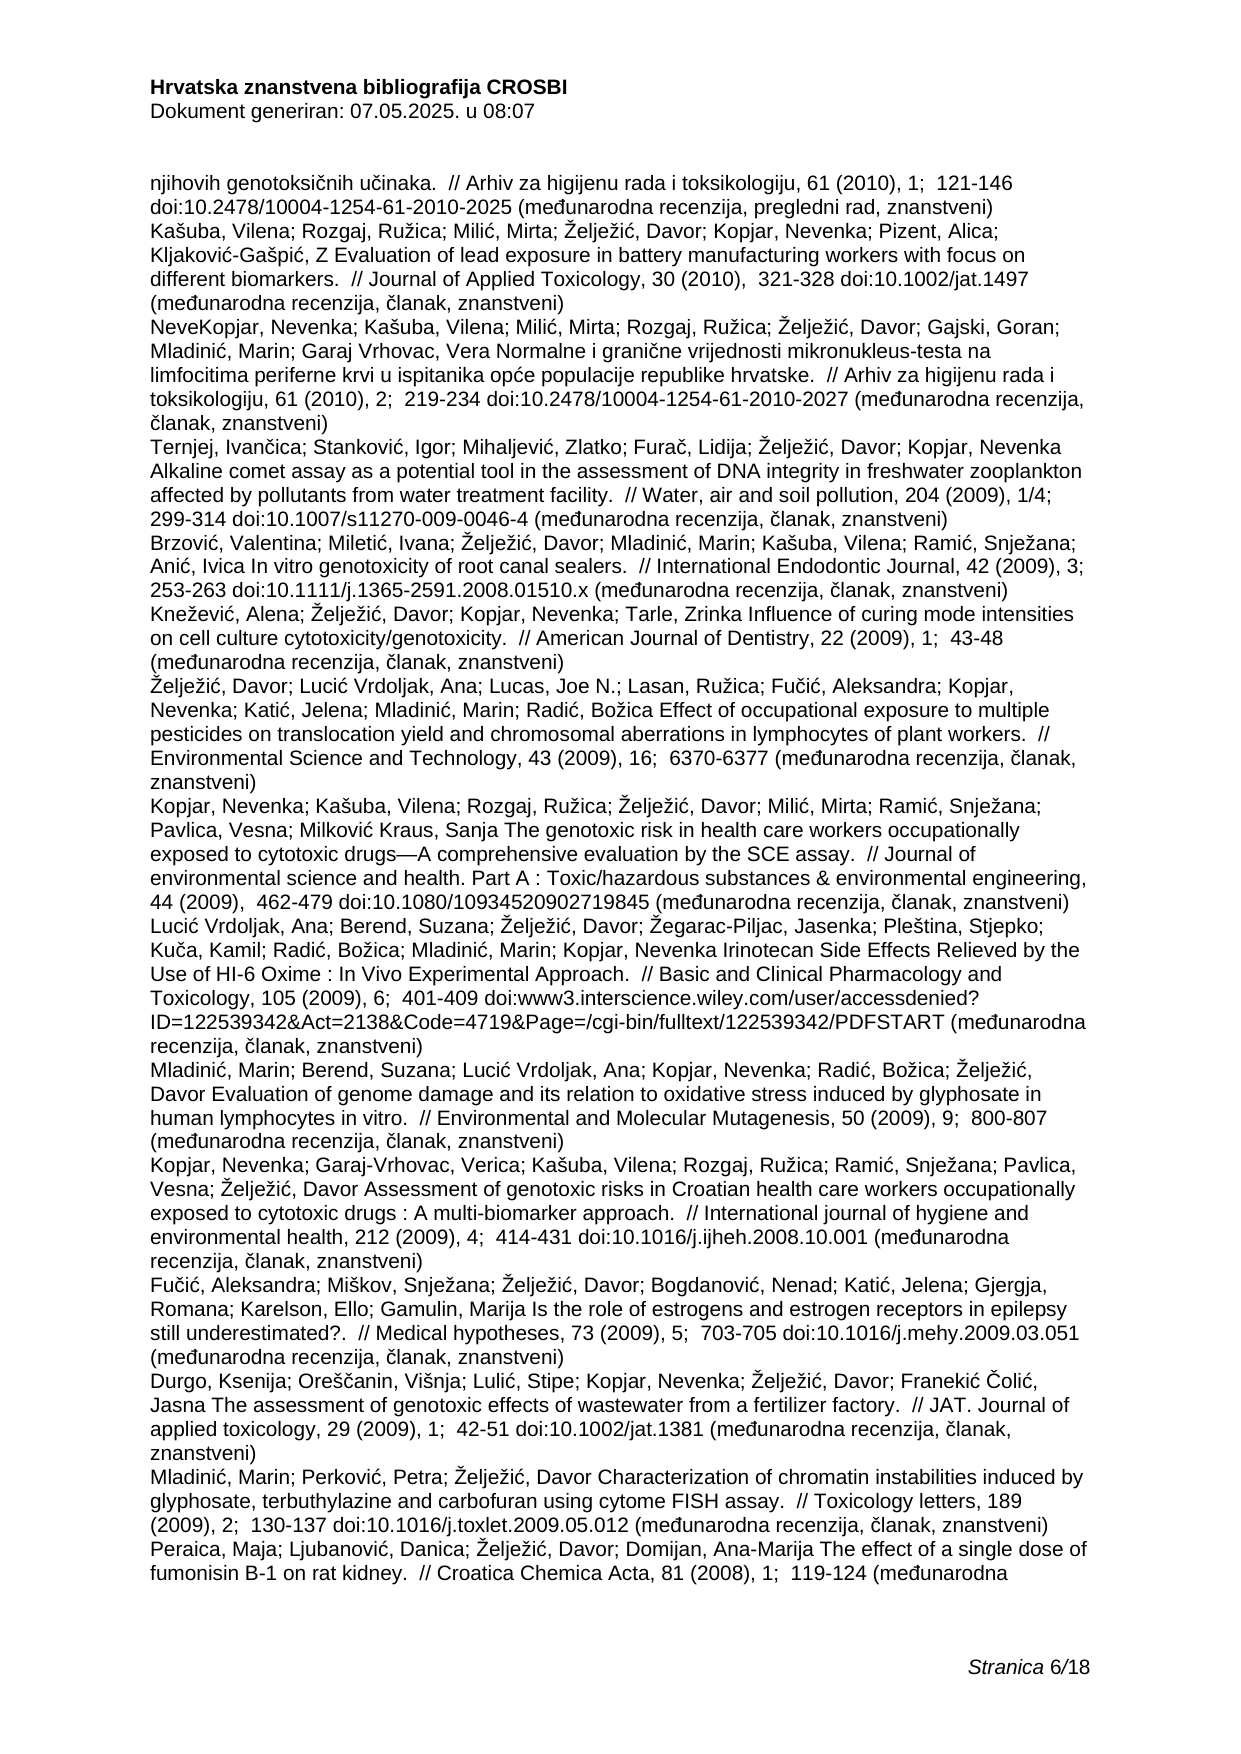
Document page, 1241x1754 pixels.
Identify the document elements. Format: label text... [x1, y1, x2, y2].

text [150, 1537, 1090, 1584]
text Durgo, Ksenija; Oreščanin, Višnja; Lulić, Stipe; Kopjar, Nevenka; Želježić, Davor; Franekić Čolić, Jasna [150, 1369, 1090, 1465]
text Želježić, Davor; Lucić Vrdoljak, Ana; Lucas, Joe N.; Lasan, Ružica; Fučić, Aleksandra; Kopjar, Nevenka; Katić, Jelena; Mladinić, Marin; Radić, Božica [150, 674, 1090, 794]
text Kopjar, Nevenka; Garaj-Vrhovac, Verica; Kašuba, Vilena; Rozgaj, Ružica; Ramić, Snježana; Pavlica, Vesna; Želježić, Davor [150, 1153, 1090, 1273]
text Mladinić, Marin; Berend, Suzana; Lucić Vrdoljak, Ana; Kopjar, Nevenka; Radić, Božica; Želježić, Davor [150, 1057, 1090, 1153]
text Fučić, Aleksandra; Miškov, Snježana; Želježić, Davor; Bogdanović, Nenad; Katić, Jelena; Gjergja, Romana; Karelson, Ello; Gamulin, Marija [150, 1273, 1090, 1369]
text Knežević, Alena; Želježić, Davor; Kopjar, Nevenka; Tarle, Zrinka [150, 602, 1090, 674]
text NeveKopjar, Nevenka; Kašuba, Vilena; Milić, Mirta; Rozgaj, Ružica; Želježić, Davor; Gajski, Goran; Mladinić, Marin; Garaj Vrhovac, Vera [150, 315, 1090, 434]
text Kašuba, Vilena; Rozgaj, Ružica; Milić, Mirta; Želježić, Davor; Kopjar, Nevenka; Pizent, Alica; Kljaković-Gašpić, Z [150, 219, 1090, 315]
text Lucić Vrdoljak, Ana; Berend, Suzana; Želježić, Davor; Žegarac-Piljac, Jasenka; Pleština, Stjepko; Kuča, Kamil; Radić, Božica; Mladinić, Marin; Kopjar, Nevenka [150, 914, 1090, 1057]
text Ternjej, Ivančica; Stanković, Igor; Mihaljević, Zlatko; Furač, Lidija; Želježić, Davor; Kopjar, Nevenka [150, 434, 1090, 530]
text Kopjar, Nevenka; Kašuba, Vilena; Rozgaj, Ružica; Želježić, Davor; Milić, Mirta; Ramić, Snježana; Pavlica, Vesna; Milković Kraus, Sanja [150, 794, 1090, 914]
text Mladinić, Marin; Perković, Petra; Želježić, Davor [150, 1465, 1090, 1537]
text Brzović, Valentina; Miletić, Ivana; Želježić, Davor; Mladinić, Marin; Kašuba, Vilena; Ramić, Snježana; Anić, Ivica [150, 530, 1090, 602]
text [150, 171, 1090, 219]
